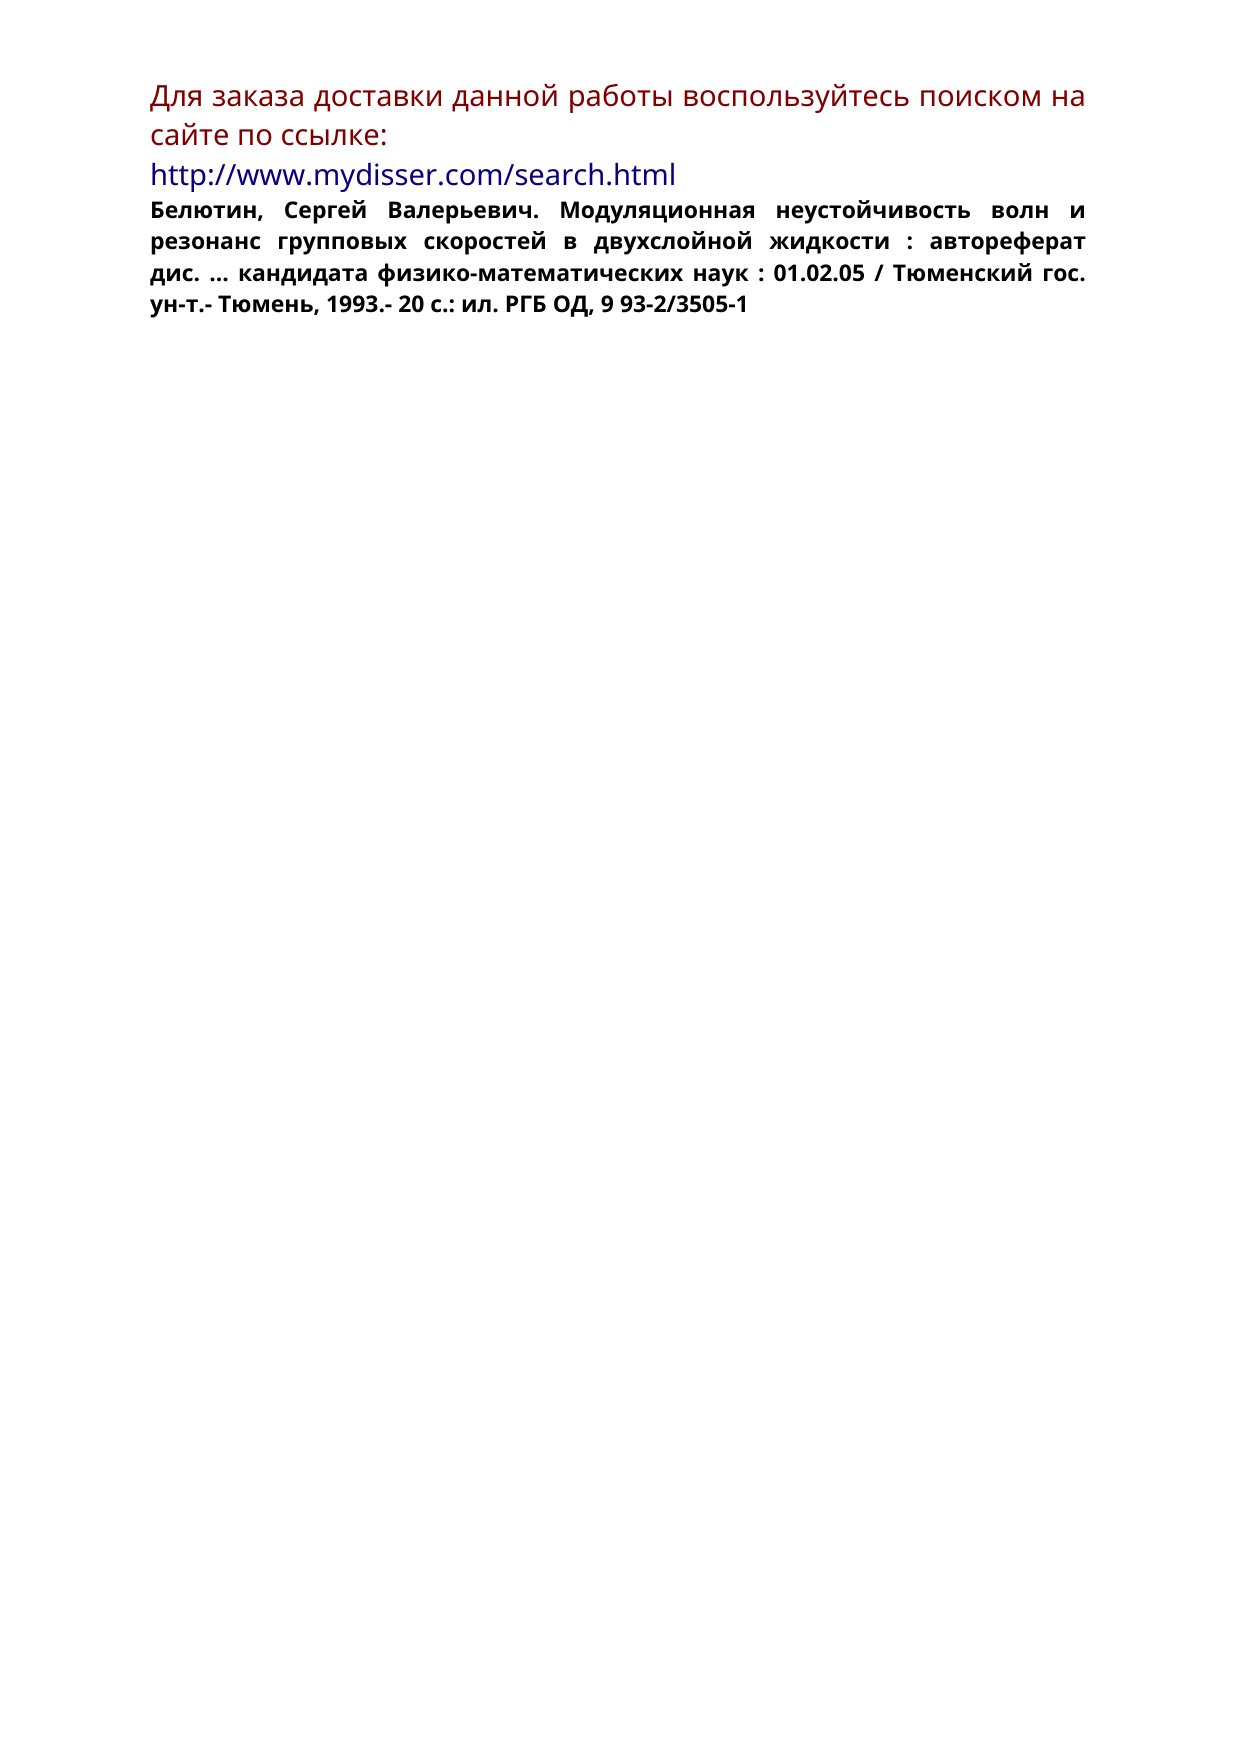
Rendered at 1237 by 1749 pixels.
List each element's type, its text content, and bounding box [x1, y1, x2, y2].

text Белютин, Сергей Валерьевич. Модуляционная неустойчивость волн и резонанс групповых скоростей в двухслойной жидкости : автореферат дис. ... кандидата физико-математических наук : 01.02.05 / Тюменский гос. ун-т.- Тюмень, 1993.- 20 с.: ил. РГБ ОД, 9 93-2/3505-1 [150, 194, 1086, 319]
